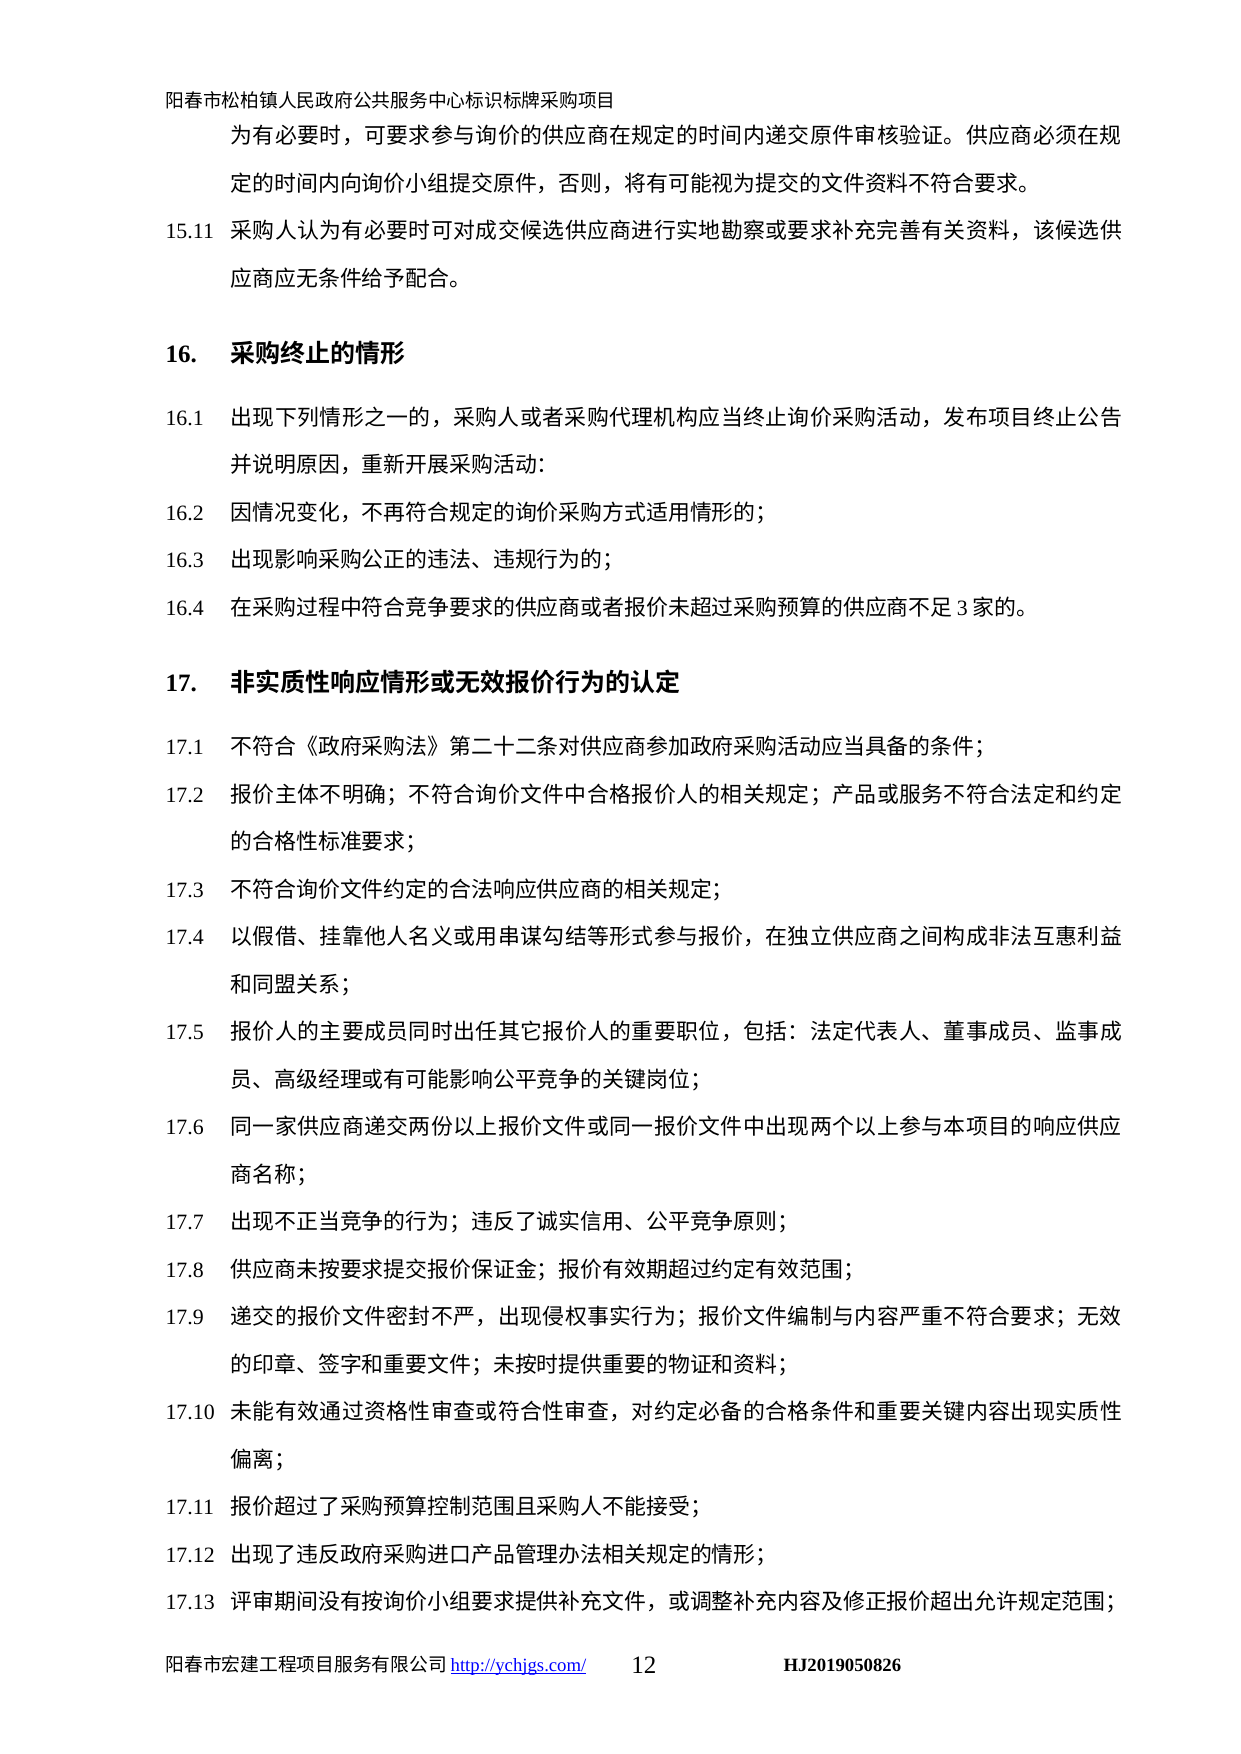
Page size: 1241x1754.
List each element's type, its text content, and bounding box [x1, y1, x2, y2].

list 报价超过了采购预算控制范围且采购人不能接受； [165, 1489, 1122, 1521]
list 报价主体不明确；不符合询价文件中合格报价人的相关规定；产品或服务不符合法定和约定的合格性标准要求； [165, 777, 1122, 856]
list 供应商未按要求提交报价保证金；报价有效期超过约定有效范围； [165, 1252, 1122, 1283]
list 采购终止的情形 [165, 333, 1122, 369]
list 在采购过程中符合竞争要求的供应商或者报价未超过采购预算的供应商不足3家的。 [165, 590, 1122, 622]
list 出现了违反政府采购进口产品管理办法相关规定的情形； [165, 1537, 1122, 1568]
list 未能有效通过资格性审查或符合性审查，对约定必备的合格条件和重要关键内容出现实质性偏离； [165, 1394, 1122, 1473]
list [165, 118, 1122, 197]
list 采购人认为有必要时可对成交候选供应商进行实地勘察或要求补充完善有关资料，该候选供应商应无条件给予配合。 [165, 213, 1122, 292]
list 评审期间没有按询价小组要求提供补充文件，或调整补充内容及修正报价超出允许规定范围； [165, 1584, 1122, 1616]
list 不符合《政府采购法》第二十二条对供应商参加政府采购活动应当具备的条件； [165, 729, 1122, 761]
list 出现影响采购公正的违法、违规行为的； [165, 542, 1122, 574]
list 同一家供应商递交两份以上报价文件或同一报价文件中出现两个以上参与本项目的响应供应商名称； [165, 1109, 1122, 1188]
list 出现下列情形之一的，采购人或者采购代理机构应当终止询价采购活动，发布项目终止公告并说明原因，重新开展采购活动： [165, 400, 1122, 479]
list 递交的报价文件密封不严，出现侵权事实行为；报价文件编制与内容严重不符合要求；无效的印章、签字和重要文件；未按时提供重要的物证和资料； [165, 1299, 1122, 1378]
list 因情况变化，不再符合规定的询价采购方式适用情形的； [165, 495, 1122, 527]
list 以假借、挂靠他人名义或用串谋勾结等形式参与报价，在独立供应商之间构成非法互惠利益和同盟关系； [165, 919, 1122, 998]
list 出现不正当竞争的行为；违反了诚实信用、公平竞争原则； [165, 1204, 1122, 1236]
list 报价人的主要成员同时出任其它报价人的重要职位，包括：法定代表人、董事成员、监事成员、高级经理或有可能影响公平竞争的关键岗位； [165, 1014, 1122, 1093]
list 不符合询价文件约定的合法响应供应商的相关规定； [165, 872, 1122, 903]
list 非实质性响应情形或无效报价行为的认定 [165, 662, 1122, 699]
